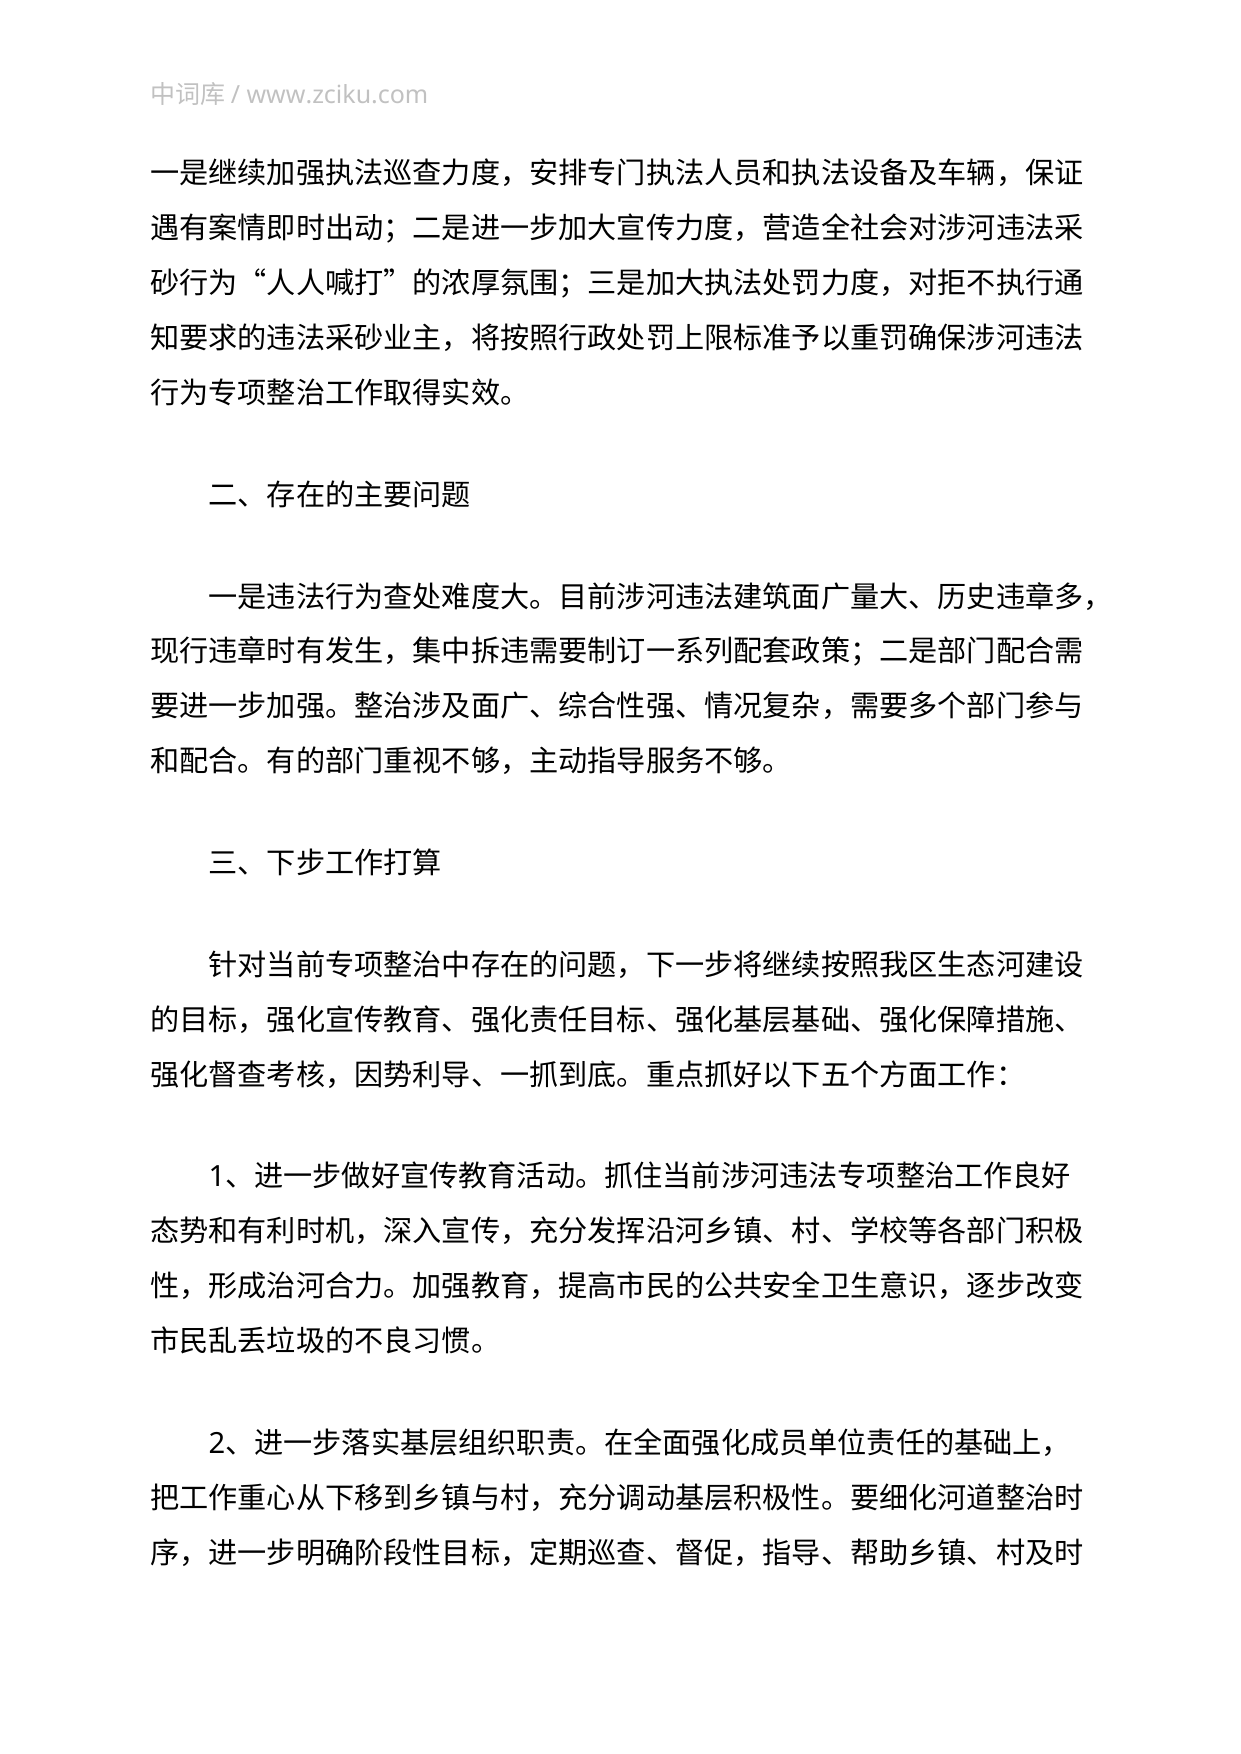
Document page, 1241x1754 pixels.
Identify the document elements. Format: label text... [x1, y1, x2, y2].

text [150, 1419, 1090, 1572]
text 1、进一步做好宣传教育活动。抓住当前涉河违法专项整治工作良好态势和有利时机，深入宣传，充分发挥沿河乡镇、村、学校等各部门积极性，形成治河合力。加强教育，提高市民的公共安全卫生意识，逐步改变市民乱丢垃圾的不良习惯。 [150, 1153, 1090, 1360]
text 三、下步工作打算 [150, 839, 1090, 882]
text 针对当前专项整治中存在的问题，下一步将继续按照我区生态河建设的目标，强化宣传教育、强化责任目标、强化基层基础、强化保障措施、强化督查考核，因势利导、一抓到底。重点抓好以下五个方面工作： [150, 941, 1090, 1093]
text 二、存在的主要问题 [150, 471, 1090, 514]
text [150, 150, 1090, 412]
text 一是违法行为查处难度大。目前涉河违法建筑面广量大、历史违章多，现行违章时有发生，集中拆违需要制订一系列配套政策；二是部门配合需要进一步加强。整治涉及面广、综合性强、情况复杂，需要多个部门参与和配合。有的部门重视不够，主动指导服务不够。 [150, 573, 1090, 780]
